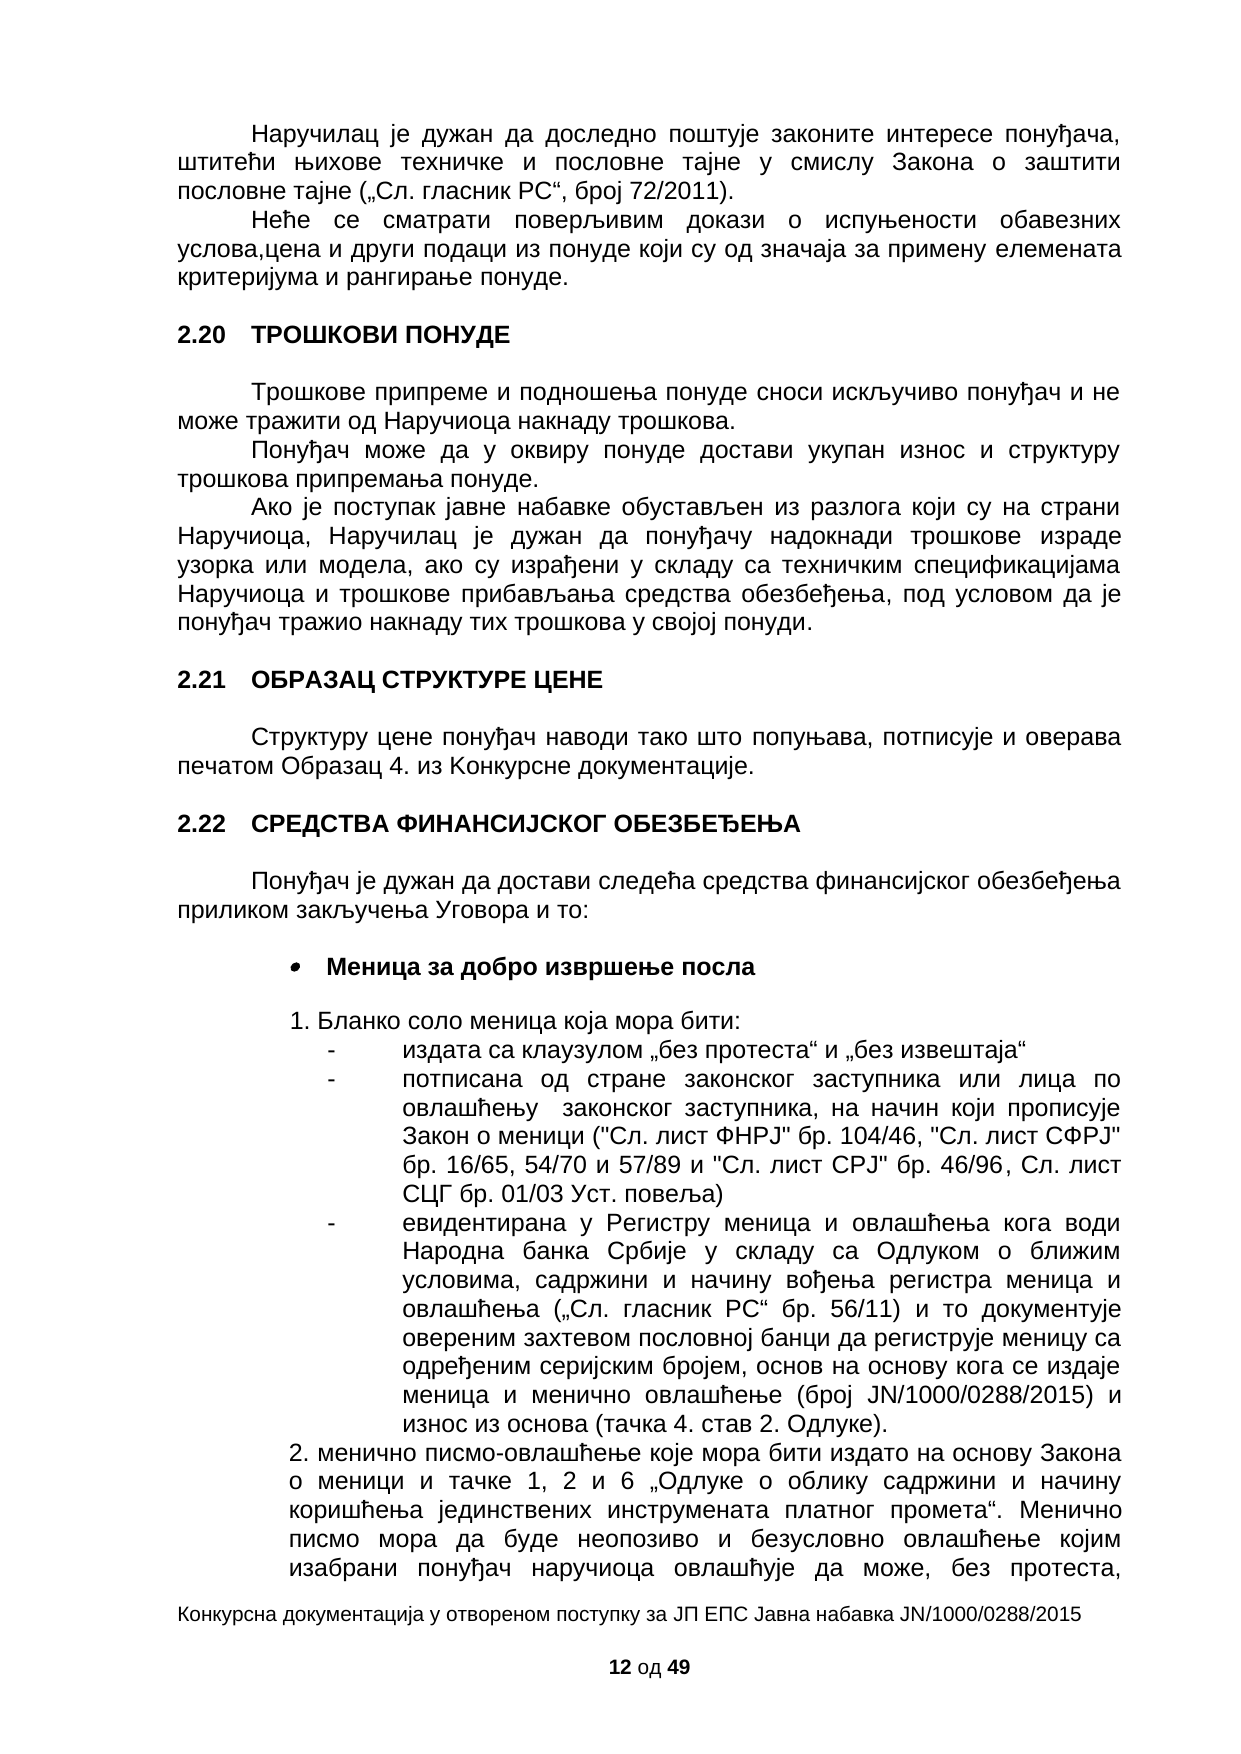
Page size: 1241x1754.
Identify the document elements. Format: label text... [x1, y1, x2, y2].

subtitle 2.22 СРЕДСТВА ФИНАНСИЈСКОГ ОБЕЗБЕЂЕЊА [177, 808, 1122, 837]
subtitle 2.20 ТРОШКОВИ ПОНУДЕ [177, 320, 1122, 348]
text Структуру цене понуђач наводи тако што попуњавa, потписује и оверава печатом Образац 4. из Kонкурсне документације. [177, 722, 1122, 780]
text Неће се сматрати поверљивим докази о испуњености обавезних услова,цена и други подаци из понуде који су од значаја за примену елемената критеријума и рангирање понуде. [177, 205, 1122, 291]
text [288, 1437, 1122, 1581]
text Наручилац је дужан да доследно поштује законите интересе понуђача, штитећи њихове техничке и пословне тајне у смислу Закона о заштити пословне тајне („Сл. гласник РС“, број 72/2011). [177, 118, 1122, 205]
text издата са клаузулом „без протеста“ и „без извештаја“ [327, 1035, 1122, 1064]
text Ако је поступак јавне набавке обустављен из разлога који су на страни Наручиоца, Наручилац је дужан да понуђачу надокнади трошкове израде узорка или модела, ако су израђени у складу са техничким спецификацијама Наручиоца и трошкове прибављања средства обезбеђења, под условом да је понуђач тражио накнаду тих трошкова у својој понуди. [177, 492, 1122, 636]
subtitle 2.21 ОБРАЗАЦ СТРУКТУРЕ ЦЕНЕ [177, 665, 1122, 693]
text Понуђач је дужан да достави следећа средства финансијског обезбеђења приликом закључења Уговора и то: [177, 866, 1122, 923]
text евидентирана у Регистру меница и овлашћења кога води Народна банка Србије у складу са Одлуком о ближим условима, садржини и начину вођења регистра меница и овлашћења („Сл. гласник РС“ бр. 56/11) и то документује овереним захтевом пословној банци да региструје меницу са одређеним серијским бројем, основ на основу кога се издаје меница и менично овлашћење (број JN/1000/0288/2015) и износ из основа (тачка 4. став 2. Одлуке). [327, 1207, 1122, 1437]
text потписана од стране законског заступника или лица по овлашћењу законског заступника, на начин који прописује Закон о меници ("Сл. лист ФНРЈ" бр. 104/46, "Сл. лист СФРЈ" бр. 16/65, 54/70 и 57/89 и "Сл. лист СРЈ" бр. 46/96, Сл. лист СЦГ бр. 01/03 Уст. повеља) [327, 1064, 1122, 1207]
list Меница за добро извршење посла [288, 952, 1122, 981]
list 1. Бланко соло меница која мора бити: [289, 1006, 1122, 1035]
text Трошкове припреме и подношења понуде сноси искључиво понуђач и не може тражити од Наручиоца накнаду трошкова. [177, 377, 1122, 435]
text Понуђач може да у оквиру понуде достави укупан износ и структуру трошкова припремања понуде. [177, 435, 1122, 492]
